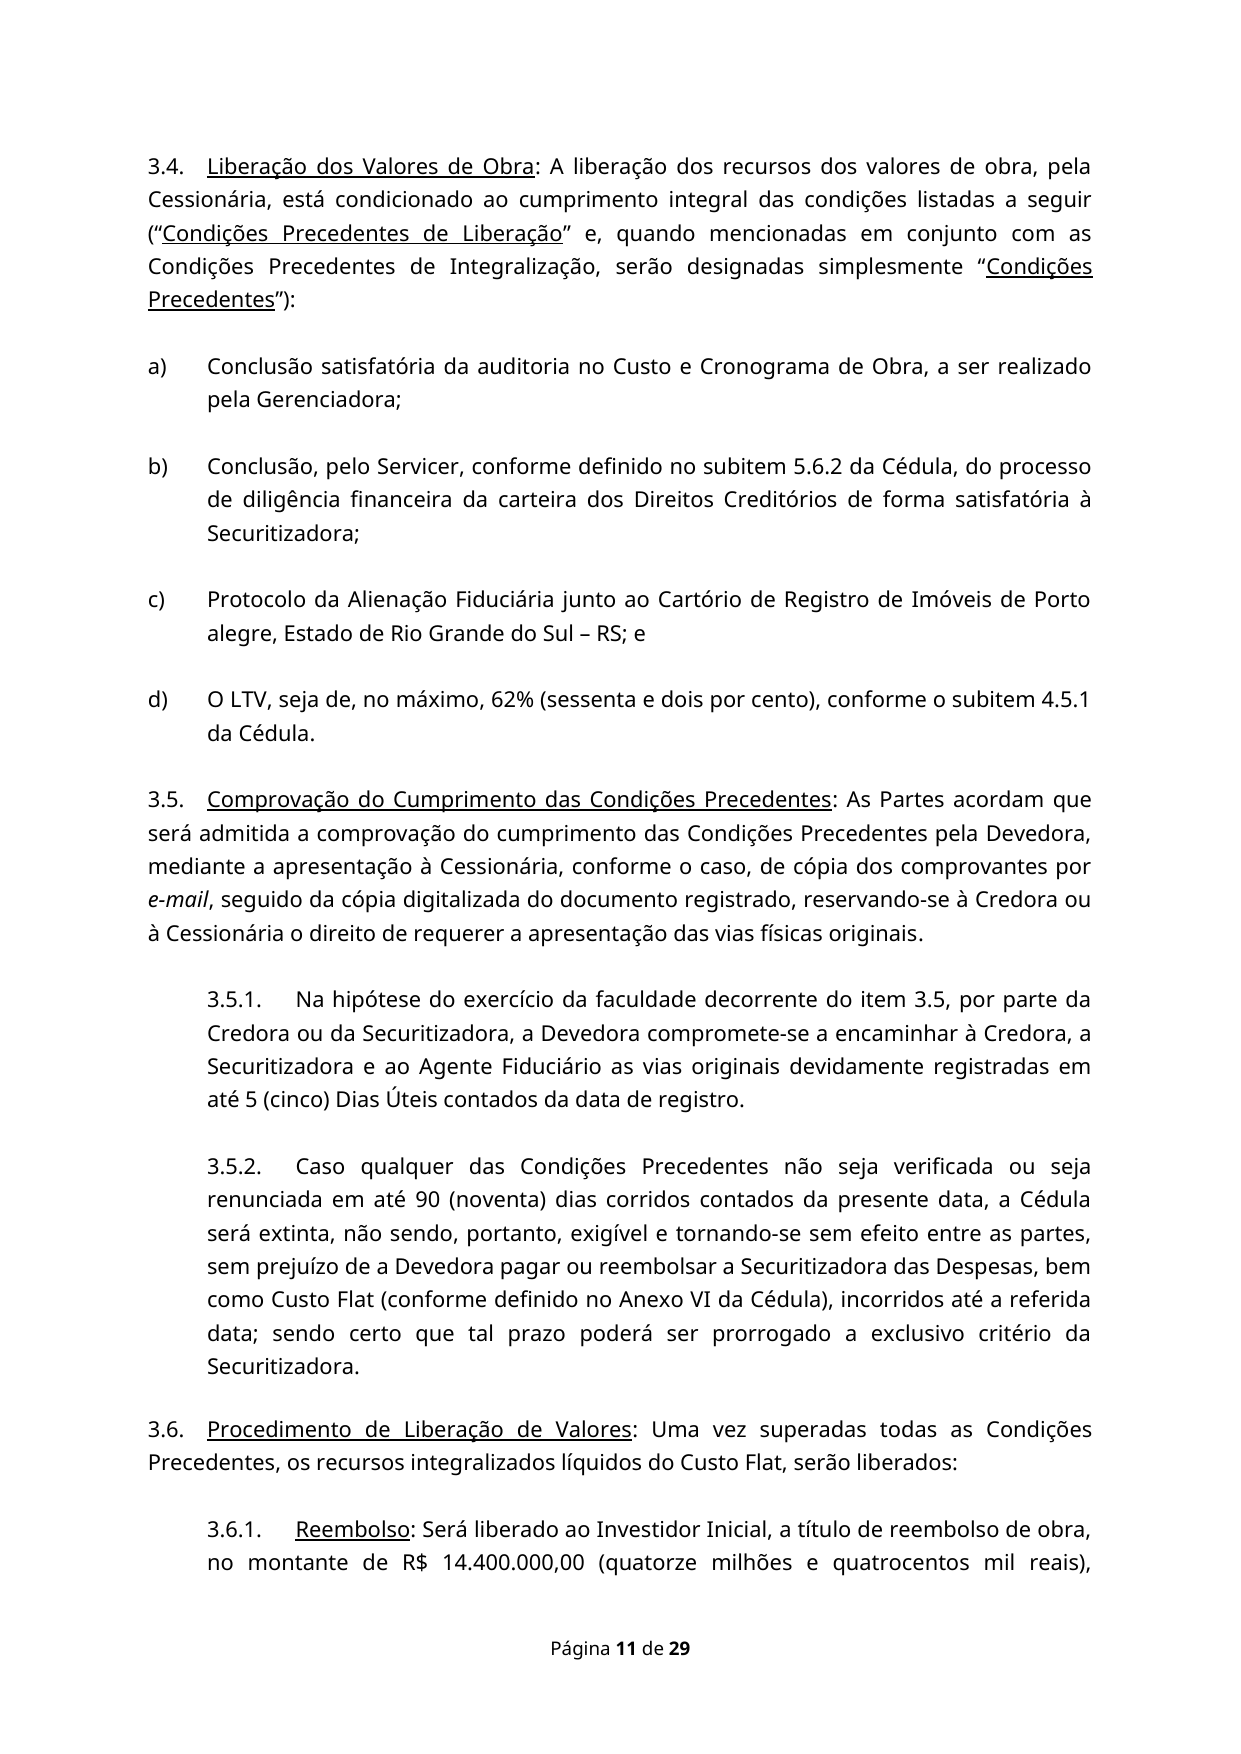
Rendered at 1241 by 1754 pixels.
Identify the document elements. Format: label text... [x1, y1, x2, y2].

list O LTV, seja de, no máximo, 62% (sessenta e dois por cento), conforme o subitem 4.5.1 da Cédula. [148, 681, 1092, 748]
list Na hipótese do exercício da faculdade decorrente do item 3.5, por parte da Credora ou da Securitizadora, a Devedora compromete-se a encaminhar à Credora, a Securitizadora e ao Agente Fiduciário as vias originais devidamente registradas em até 5 (cinco) Dias Úteis contados da data de registro. [207, 981, 1092, 1114]
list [207, 1511, 1092, 1577]
list Caso qualquer das Condições Precedentes não seja verificada ou seja renunciada em até 90 (noventa) dias corridos contados da presente data, a Cédula será extinta, não sendo, portanto, exigível e tornando-se sem efeito entre as partes, sem prejuízo de a Devedora pagar ou reembolsar a Securitizadora das Despesas, bem como Custo Flat (conforme definido no Anexo VI da Cédula), incorridos até a referida data; sendo certo que tal prazo poderá ser prorrogado a exclusivo critério da Securitizadora. [207, 1148, 1092, 1381]
list Protocolo da Alienação Fiduciária junto ao Cartório de Registro de Imóveis de Porto alegre, Estado de Rio Grande do Sul – RS; e [148, 581, 1092, 648]
list Liberação dos Valores de Obra: A liberação dos recursos dos valores de obra, pela Cessionária, está condicionado ao cumprimento integral das condições listadas a seguir (“Condições Precedentes de Liberação” e, quando mencionadas em conjunto com as Condições Precedentes de Integralização, serão designadas simplesmente “Condições Precedentes”): [148, 148, 1092, 314]
list Procedimento de Liberação de Valores: Uma vez superadas todas as Condições Precedentes, os recursos integralizados líquidos do Custo Flat, serão liberados: [148, 1411, 1092, 1477]
list Conclusão, pelo Servicer, conforme definido no subitem 5.6.2 da Cédula, do processo de diligência financeira da carteira dos Direitos Creditórios de forma satisfatória à Securitizadora; [148, 448, 1092, 548]
list Conclusão satisfatória da auditoria no Custo e Cronograma de Obra, a ser realizado pela Gerenciadora; [148, 348, 1092, 414]
list Comprovação do Cumprimento das Condições Precedentes: As Partes acordam que será admitida a comprovação do cumprimento das Condições Precedentes pela Devedora, mediante a apresentação à Cessionária, conforme o caso, de cópia dos comprovantes por e-mail, seguido da cópia digitalizada do documento registrado, reservando-se à Credora ou à Cessionária o direito de requerer a apresentação das vias físicas originais. [148, 781, 1092, 948]
